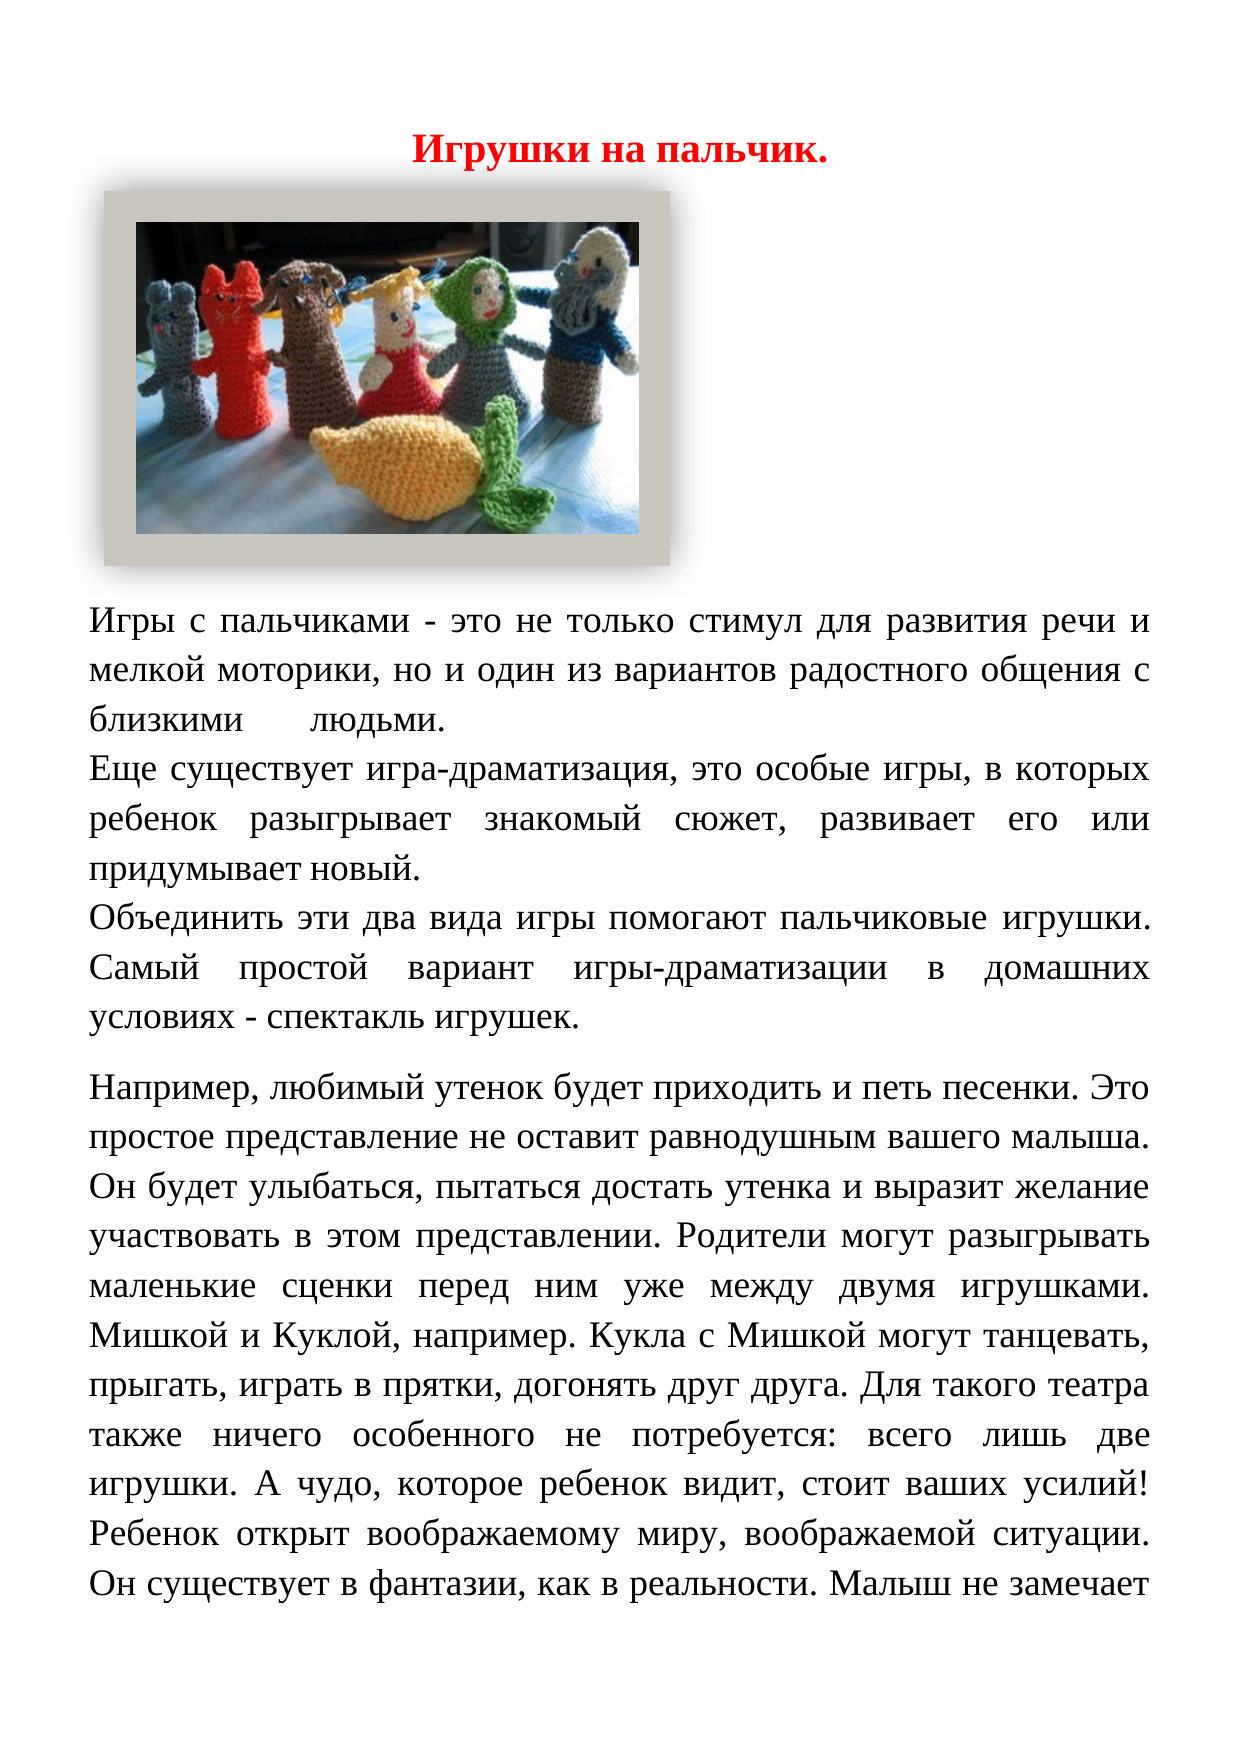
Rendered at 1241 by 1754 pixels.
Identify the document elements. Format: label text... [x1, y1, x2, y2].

text Игры с пальчиками - это не только стимул для развития речи и мелкой моторики, но и один из вариантов радостного общения с близкими людьми. Еще существует игра-драматизация, это особые игры, в которых ребенок разыгрывает знакомый сюжет, развивает его или придумывает новый. Объединить эти два вида игры помогают пальчиковые игрушки. Самый простой вариант игры-драматизации в домашних условиях - спектакль игрушек. [89, 597, 1152, 1037]
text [89, 1064, 1152, 1603]
picture [136, 222, 639, 534]
subtitle Игрушки на пальчик. [89, 123, 1152, 171]
